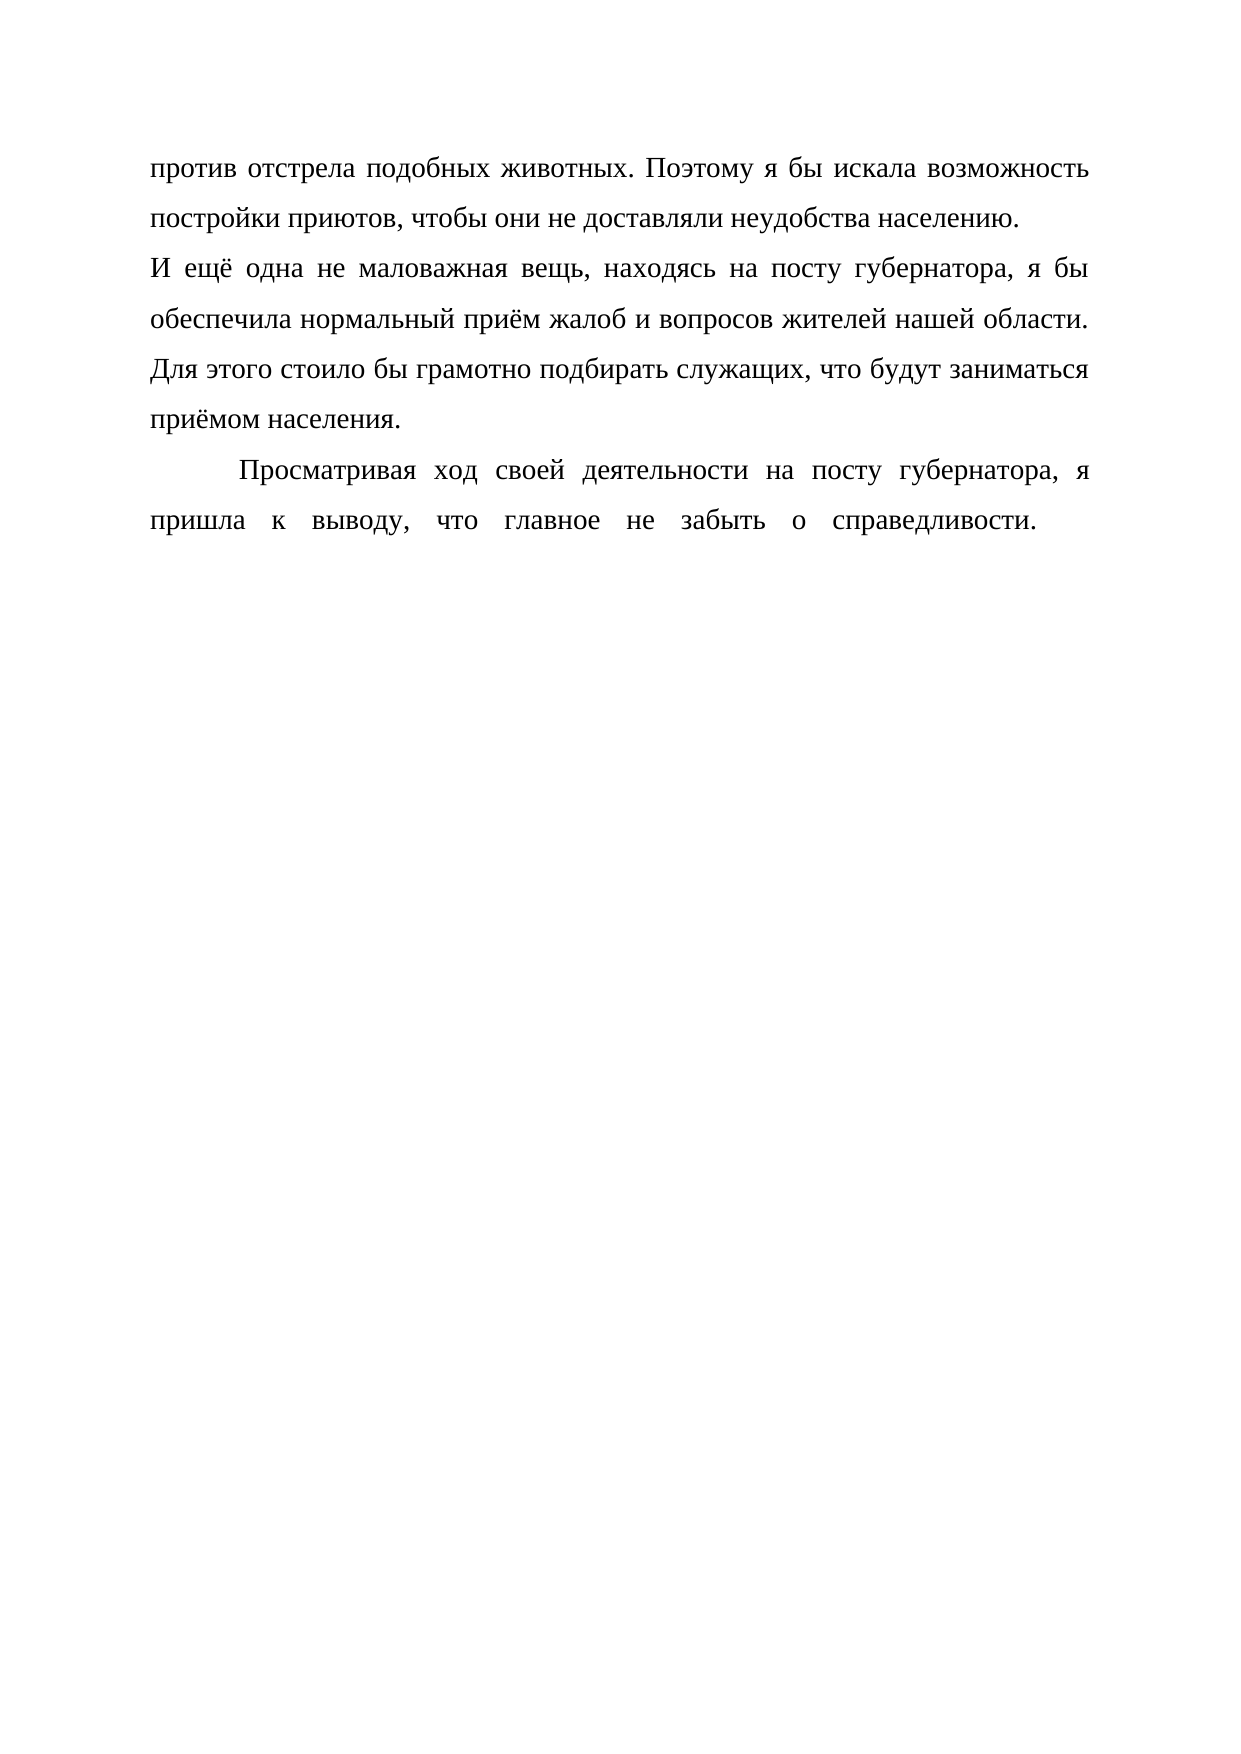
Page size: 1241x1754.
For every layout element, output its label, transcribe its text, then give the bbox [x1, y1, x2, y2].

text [150, 150, 1090, 234]
text И ещё одна не маловажная вещь, находясь на посту губернатора, я бы обеспечила нормальный приём жалоб и вопросов жителей нашей области. Для этого стоило бы грамотно подбирать служащих, что будут заниматься приёмом населения. [150, 251, 1090, 435]
text Просматривая ход своей деятельности на посту губернатора, я пришла к выводу, что главное не забыть о справедливости. [150, 452, 1090, 628]
